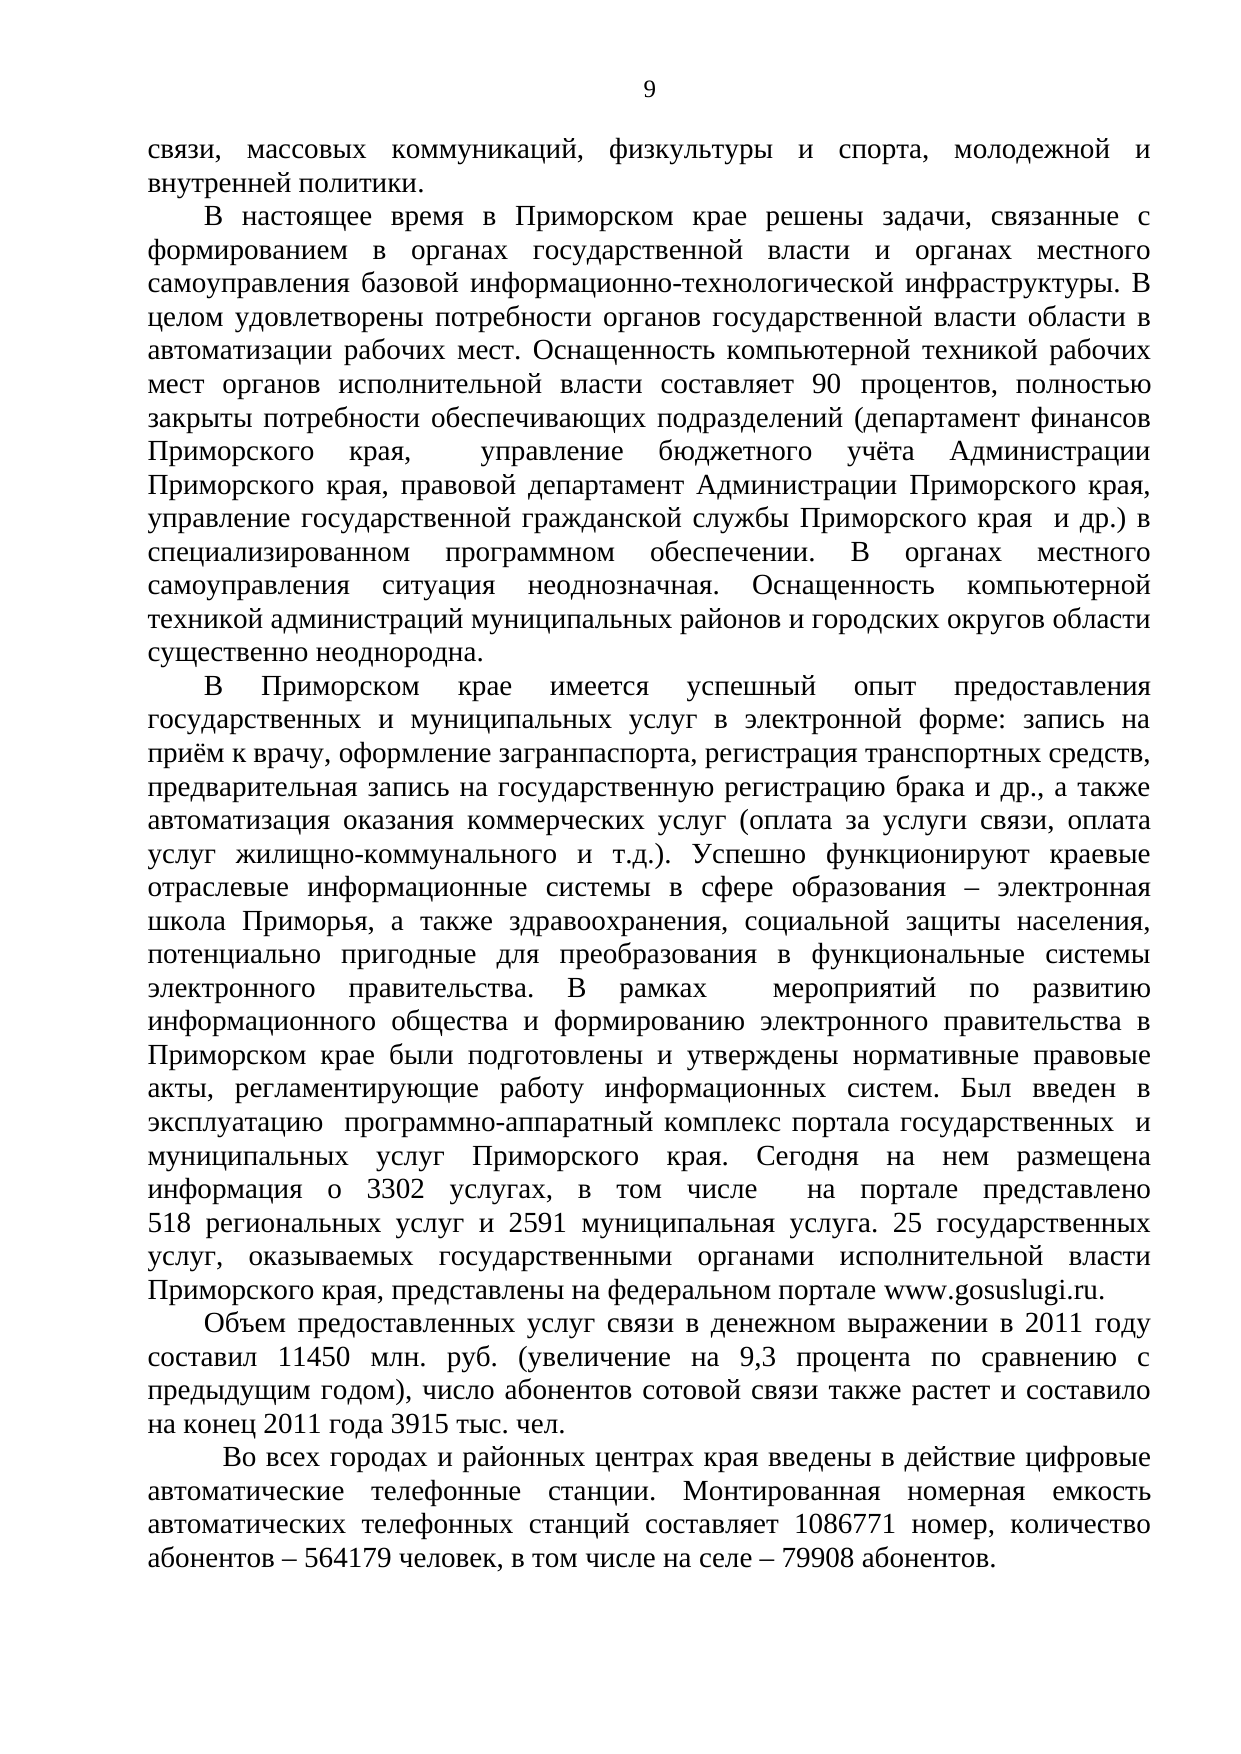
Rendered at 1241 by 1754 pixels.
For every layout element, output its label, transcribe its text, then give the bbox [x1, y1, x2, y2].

text Объем предоставленных услуг связи в денежном выражении в 2011 году составил 11450 млн. руб. (увеличение на 9,3 процента по сравнению с предыдущим годом), число абонентов сотовой связи также растет и составило на конец 2011 года 3915 тыс. чел. [147, 1305, 1152, 1439]
text Во всех городах и районных центрах края введены в действие цифровые автоматические телефонные станции. Монтированная номерная емкость автоматических телефонных станций составляет 1086771 номер, количество абонентов – 564179 человек, в том числе на селе – 79908 абонентов. [147, 1439, 1152, 1574]
text В настоящее время в Приморском крае решены задачи, связанные с формированием в органах государственной власти и органах местного самоуправления базовой информационно-технологической инфраструктуры. В целом удовлетворены потребности органов государственной власти области в автоматизации рабочих мест. Оснащенность компьютерной техникой рабочих мест органов исполнительной власти составляет 90 процентов, полностью закрыты потребности обеспечивающих подразделений (департамент финансов Приморского края, управление бюджетного учёта Администрации Приморского края, правовой департамент Администрации Приморского края, управление государственной гражданской службы Приморского края и др.) в специализированном программном обеспечении. В органах местного самоуправления ситуация неоднозначная. Оснащенность компьютерной техникой администраций муниципальных районов и городских округов области существенно неоднородна. [147, 198, 1152, 668]
text В Приморском крае имеется успешный опыт предоставления государственных и муниципальных услуг в электронной форме: запись на приём к врачу, оформление загранпаспорта, регистрация транспортных средств, предварительная запись на государственную регистрацию брака и др., а также автоматизация оказания коммерческих услуг (оплата за услуги связи, оплата услуг жилищно-коммунального и т.д.). Успешно функционируют краевые отраслевые информационные системы в сфере образования – электронная школа Приморья, а также здравоохранения, социальной защиты населения, потенциально пригодные для преобразования в функциональные системы электронного правительства. В рамках мероприятий по развитию информационного общества и формированию электронного правительства в Приморском крае были подготовлены и утверждены нормативные правовые акты, регламентирующие работу информационных систем. Был введен в эксплуатацию программно-аппаратный комплекс портала государственных и муниципальных услуг Приморского края. Сегодня на нем размещена информация о 3302 услугах, в том числе на портале представлено 518 региональных услуг и 2591 муниципальная услуга. 25 государственных услуг, оказываемых государственными органами исполнительной власти Приморского края, представлены на федеральном портале www.gosuslugi.ru. [147, 668, 1152, 1305]
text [147, 131, 1152, 198]
